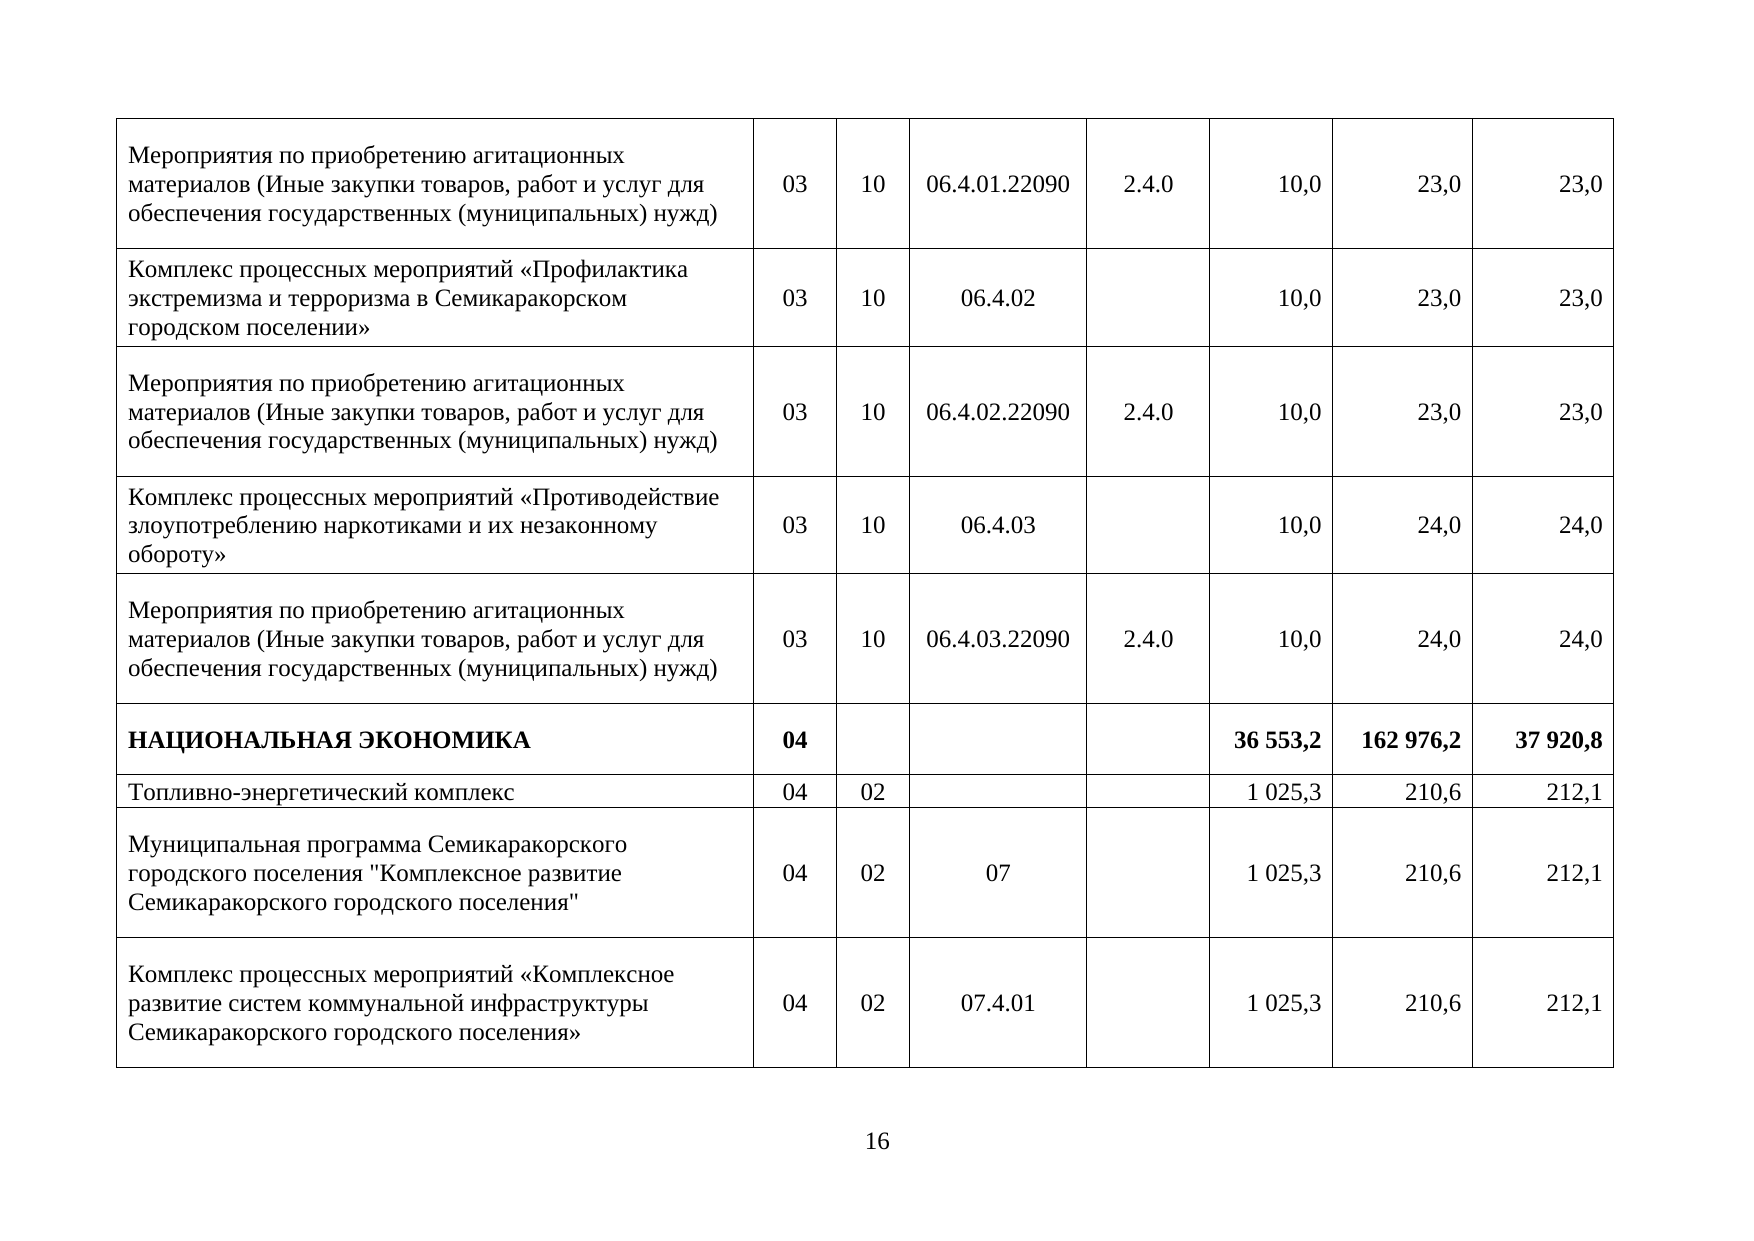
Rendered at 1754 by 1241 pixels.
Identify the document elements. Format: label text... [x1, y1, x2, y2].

table_cell 10,0 [1210, 249, 1332, 346]
table_cell [1087, 477, 1209, 573]
table_cell 02 [837, 938, 909, 1067]
table_cell 2.4.0 [1087, 574, 1209, 703]
table_cell 03 [754, 574, 836, 703]
table_cell 10,0 [1210, 119, 1332, 248]
table_cell 10 [837, 477, 909, 573]
table_cell [837, 704, 909, 774]
table_cell 06.4.02.22090 [910, 347, 1086, 476]
table_cell 2.4.0 [1087, 347, 1209, 476]
table_cell 23,0 [1333, 347, 1472, 476]
table_cell 24,0 [1473, 477, 1613, 573]
table_cell Мероприятия по приобретению агитационных материалов (Иные закупки товаров, работ и услуг для обеспечения государственных (муниципальных) нужд) [117, 347, 753, 476]
table_cell 23,0 [1473, 347, 1613, 476]
table_cell 03 [754, 249, 836, 346]
table_cell 37 920,8 [1473, 704, 1613, 774]
table_cell 03 [754, 477, 836, 573]
table_cell 23,0 [1473, 249, 1613, 346]
table_cell Комплекс процессных мероприятий «Комплексное развитие систем коммунальной инфраструктуры Семикаракорского городского поселения» [117, 938, 753, 1067]
table_cell 07.4.01 [910, 938, 1086, 1067]
table_cell НАЦИОНАЛЬНАЯ ЭКОНОМИКА [117, 704, 753, 774]
table_cell 212,1 [1473, 938, 1613, 1067]
table_cell 10,0 [1210, 477, 1332, 573]
table_cell Мероприятия по приобретению агитационных материалов (Иные закупки товаров, работ и услуг для обеспечения государственных (муниципальных) нужд) [117, 574, 753, 703]
table_cell 06.4.01.22090 [910, 119, 1086, 248]
table_cell 06.4.03 [910, 477, 1086, 573]
table_cell [1087, 704, 1209, 774]
table_cell 10 [837, 574, 909, 703]
table_cell 10 [837, 119, 909, 248]
table_cell 10 [837, 249, 909, 346]
table_cell [1087, 808, 1209, 937]
table_cell [910, 704, 1086, 774]
table_cell 10,0 [1210, 347, 1332, 476]
table_cell 1 025,3 [1210, 808, 1332, 937]
table_cell Муниципальная программа Семикаракорского городского поселения "Комплексное развитие Семикаракорского городского поселения" [117, 808, 753, 937]
table_cell [910, 775, 1086, 807]
table_cell 02 [837, 775, 909, 807]
table_cell 04 [754, 775, 836, 807]
table_cell 03 [754, 347, 836, 476]
table_cell 212,1 [1473, 808, 1613, 937]
table_cell 210,6 [1333, 808, 1472, 937]
table_cell 04 [754, 938, 836, 1067]
table_cell Комплекс процессных мероприятий «Профилактика экстремизма и терроризма в Семикаракорском городском поселении» [117, 249, 753, 346]
table_cell 23,0 [1333, 119, 1472, 248]
table_cell 23,0 [1473, 119, 1613, 248]
table_cell 24,0 [1473, 574, 1613, 703]
table_cell 06.4.03.22090 [910, 574, 1086, 703]
table_cell 212,1 [1473, 775, 1613, 807]
table_cell [1087, 249, 1209, 346]
table_cell 210,6 [1333, 938, 1472, 1067]
table_cell 07 [910, 808, 1086, 937]
table_cell 1 025,3 [1210, 938, 1332, 1067]
table_cell 04 [754, 704, 836, 774]
table_cell 10 [837, 347, 909, 476]
table_cell Мероприятия по приобретению агитационных материалов (Иные закупки товаров, работ и услуг для обеспечения государственных (муниципальных) нужд) [117, 119, 753, 248]
table_cell 210,6 [1333, 775, 1472, 807]
table_cell 23,0 [1333, 249, 1472, 346]
table_cell Топливно-энергетический комплекс [117, 775, 753, 807]
table_cell 04 [754, 808, 836, 937]
table_cell 1 025,3 [1210, 775, 1332, 807]
table_cell 10,0 [1210, 574, 1332, 703]
table_cell [1087, 938, 1209, 1067]
table_cell 06.4.02 [910, 249, 1086, 346]
table_cell 36 553,2 [1210, 704, 1332, 774]
table_cell 2.4.0 [1087, 119, 1209, 248]
table_cell 162 976,2 [1333, 704, 1472, 774]
table_cell [1087, 775, 1209, 807]
table_cell 02 [837, 808, 909, 937]
table_cell 24,0 [1333, 574, 1472, 703]
table_cell 24,0 [1333, 477, 1472, 573]
table_cell Комплекс процессных мероприятий «Противодействие злоупотреблению наркотиками и их незаконному обороту» [117, 477, 753, 573]
table_cell 03 [754, 119, 836, 248]
